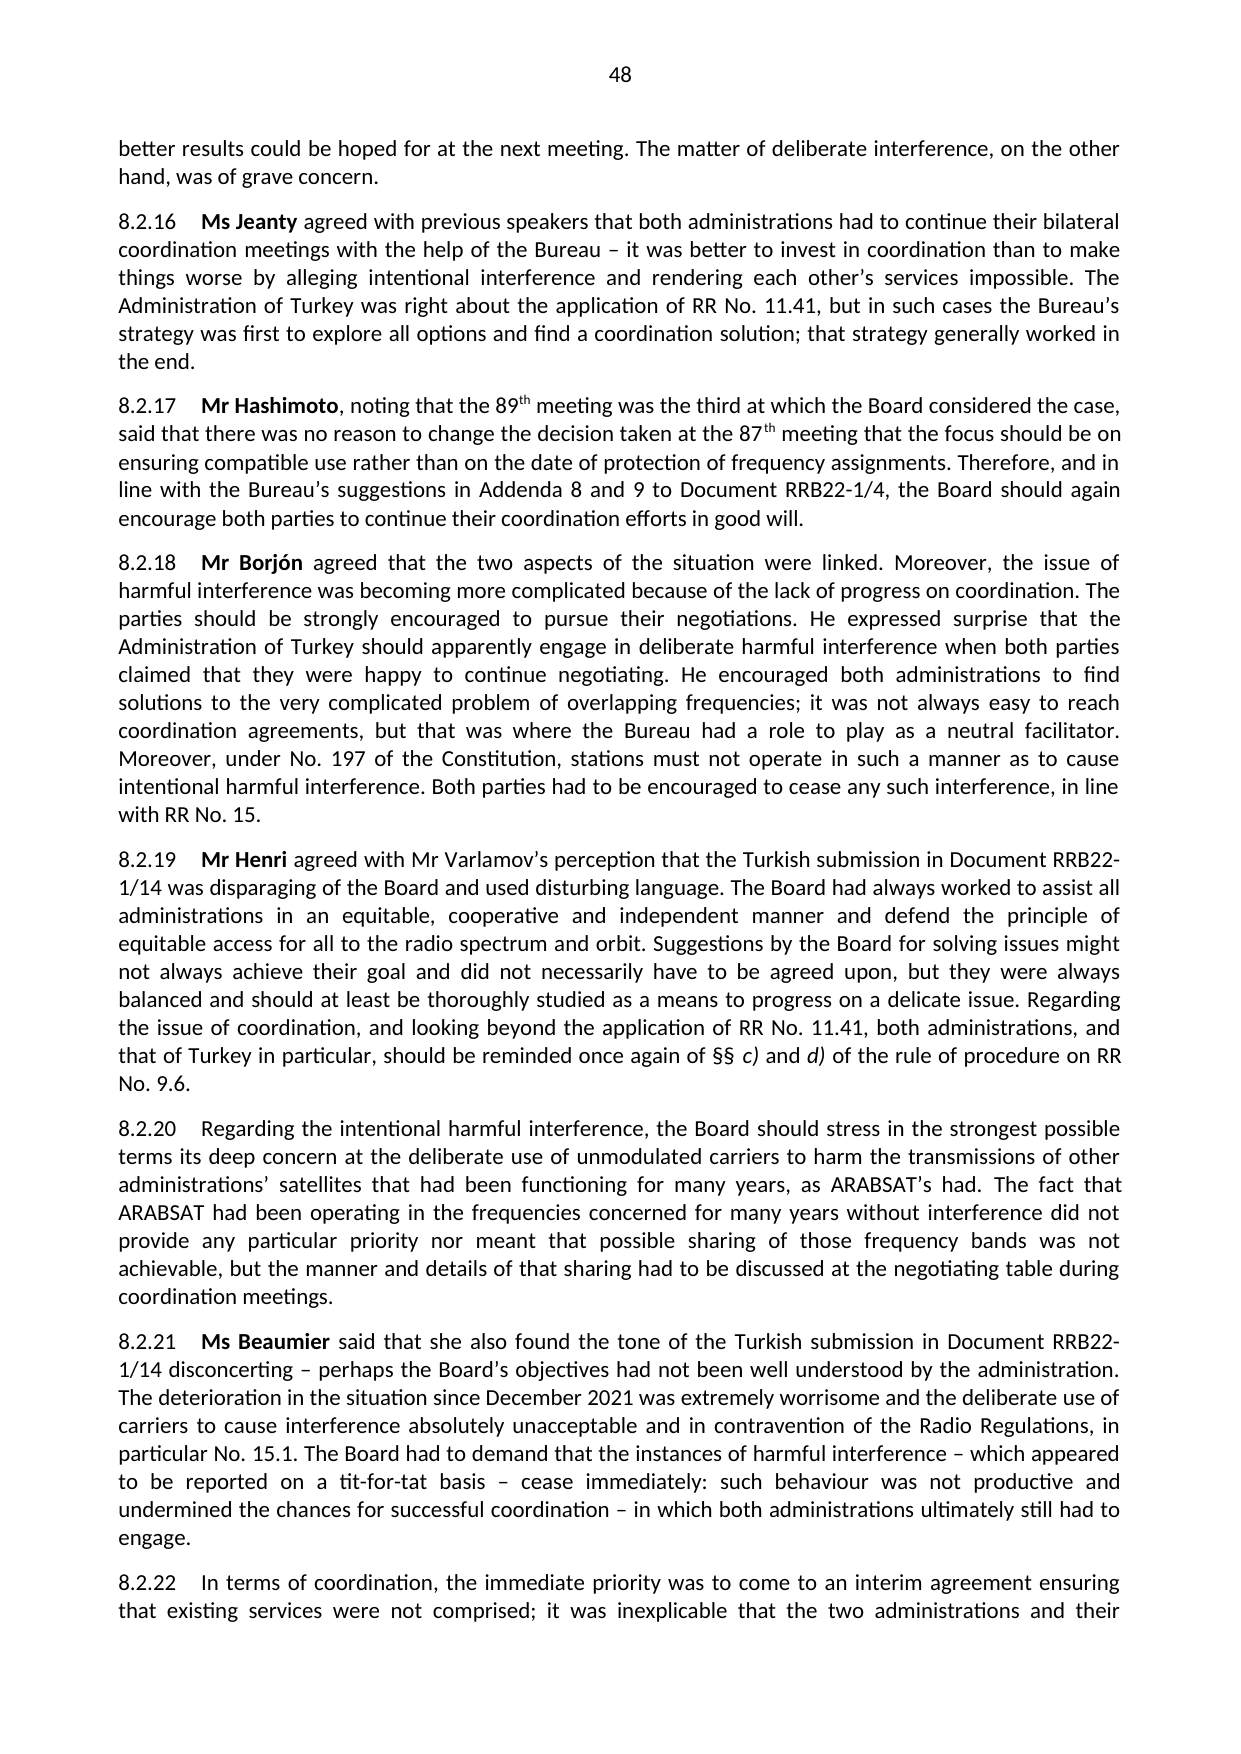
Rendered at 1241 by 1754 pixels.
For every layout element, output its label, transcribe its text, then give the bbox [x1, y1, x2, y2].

text 8.2.17 Mr Hashimoto, noting that the 89th meeting was the third at which the Board considered the case, said that there was no reason to change the decision taken at the 87th meeting that the focus should be on ensuring compatible use rather than on the date of protection of frequency assignments. Therefore, and in line with the Bureau’s suggestions in Addenda 8 and 9 to Document RRB22-1/4, the Board should again encourage both parties to continue their coordination efforts in good will. [118, 392, 1122, 532]
text 8.2.19 Mr Henri agreed with Mr Varlamov’s perception that the Turkish submission in Document RRB22-1/14 was disparaging of the Board and used disturbing language. The Board had always worked to assist all administrations in an equitable, cooperative and independent manner and defend the principle of equitable access for all to the radio spectrum and orbit. Suggestions by the Board for solving issues might not always achieve their goal and did not necessarily have to be agreed upon, but they were always balanced and should at least be thoroughly studied as a means to progress on a delicate issue. Regarding the issue of coordination, and looking beyond the application of RR No. 11.41, both administrations, and that of Turkey in particular, should be reminded once again of §§ c) and d) of the rule of procedure on RR No. 9.6. [118, 845, 1122, 1097]
text 8.2.16 Ms Jeanty agreed with previous speakers that both administrations had to continue their bilateral coordination meetings with the help of the Bureau – it was better to invest in coordination than to make things worse by alleging intentional interference and rendering each other’s services impossible. The Administration of Turkey was right about the application of RR No. 11.41, but in such cases the Bureau’s strategy was first to explore all options and find a coordination solution; that strategy generally worked in the end. [118, 207, 1122, 375]
text 8.2.21 Ms Beaumier said that she also found the tone of the Turkish submission in Document RRB22-1/14 disconcerting – perhaps the Board’s objectives had not been well understood by the administration. The deterioration in the situation since December 2021 was extremely worrisome and the deliberate use of carriers to cause interference absolutely unacceptable and in contravention of the Radio Regulations, in particular No. 15.1. The Board had to demand that the instances of harmful interference – which appeared to be reported on a tit-for-tat basis – cease immediately: such behaviour was not productive and undermined the chances for successful coordination – in which both administrations ultimately still had to engage. [118, 1327, 1122, 1551]
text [118, 1568, 1122, 1624]
text 8.2.20 Regarding the intentional harmful interference, the Board should stress in the strongest possible terms its deep concern at the deliberate use of unmodulated carriers to harm the transmissions of other administrations’ satellites that had been functioning for many years, as ARABSAT’s had. The fact that ARABSAT had been operating in the frequencies concerned for many years without interference did not provide any particular priority nor meant that possible sharing of those frequency bands was not achievable, but the manner and details of that sharing had to be discussed at the negotiating table during coordination meetings. [118, 1114, 1122, 1310]
text 8.2.18 Mr Borjón agreed that the two aspects of the situation were linked. Moreover, the issue of harmful interference was becoming more complicated because of the lack of progress on coordination. The parties should be strongly encouraged to pursue their negotiations. He expressed surprise that the Administration of Turkey should apparently engage in deliberate harmful interference when both parties claimed that they were happy to continue negotiating. He encouraged both administrations to find solutions to the very complicated problem of overlapping frequencies; it was not always easy to reach coordination agreements, but that was where the Bureau had a role to play as a neutral facilitator. Moreover, under No. 197 of the Constitution, stations must not operate in such a manner as to cause intentional harmful interference. Both parties had to be encouraged to cease any such interference, in line with RR No. 15. [118, 548, 1122, 828]
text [118, 134, 1122, 190]
